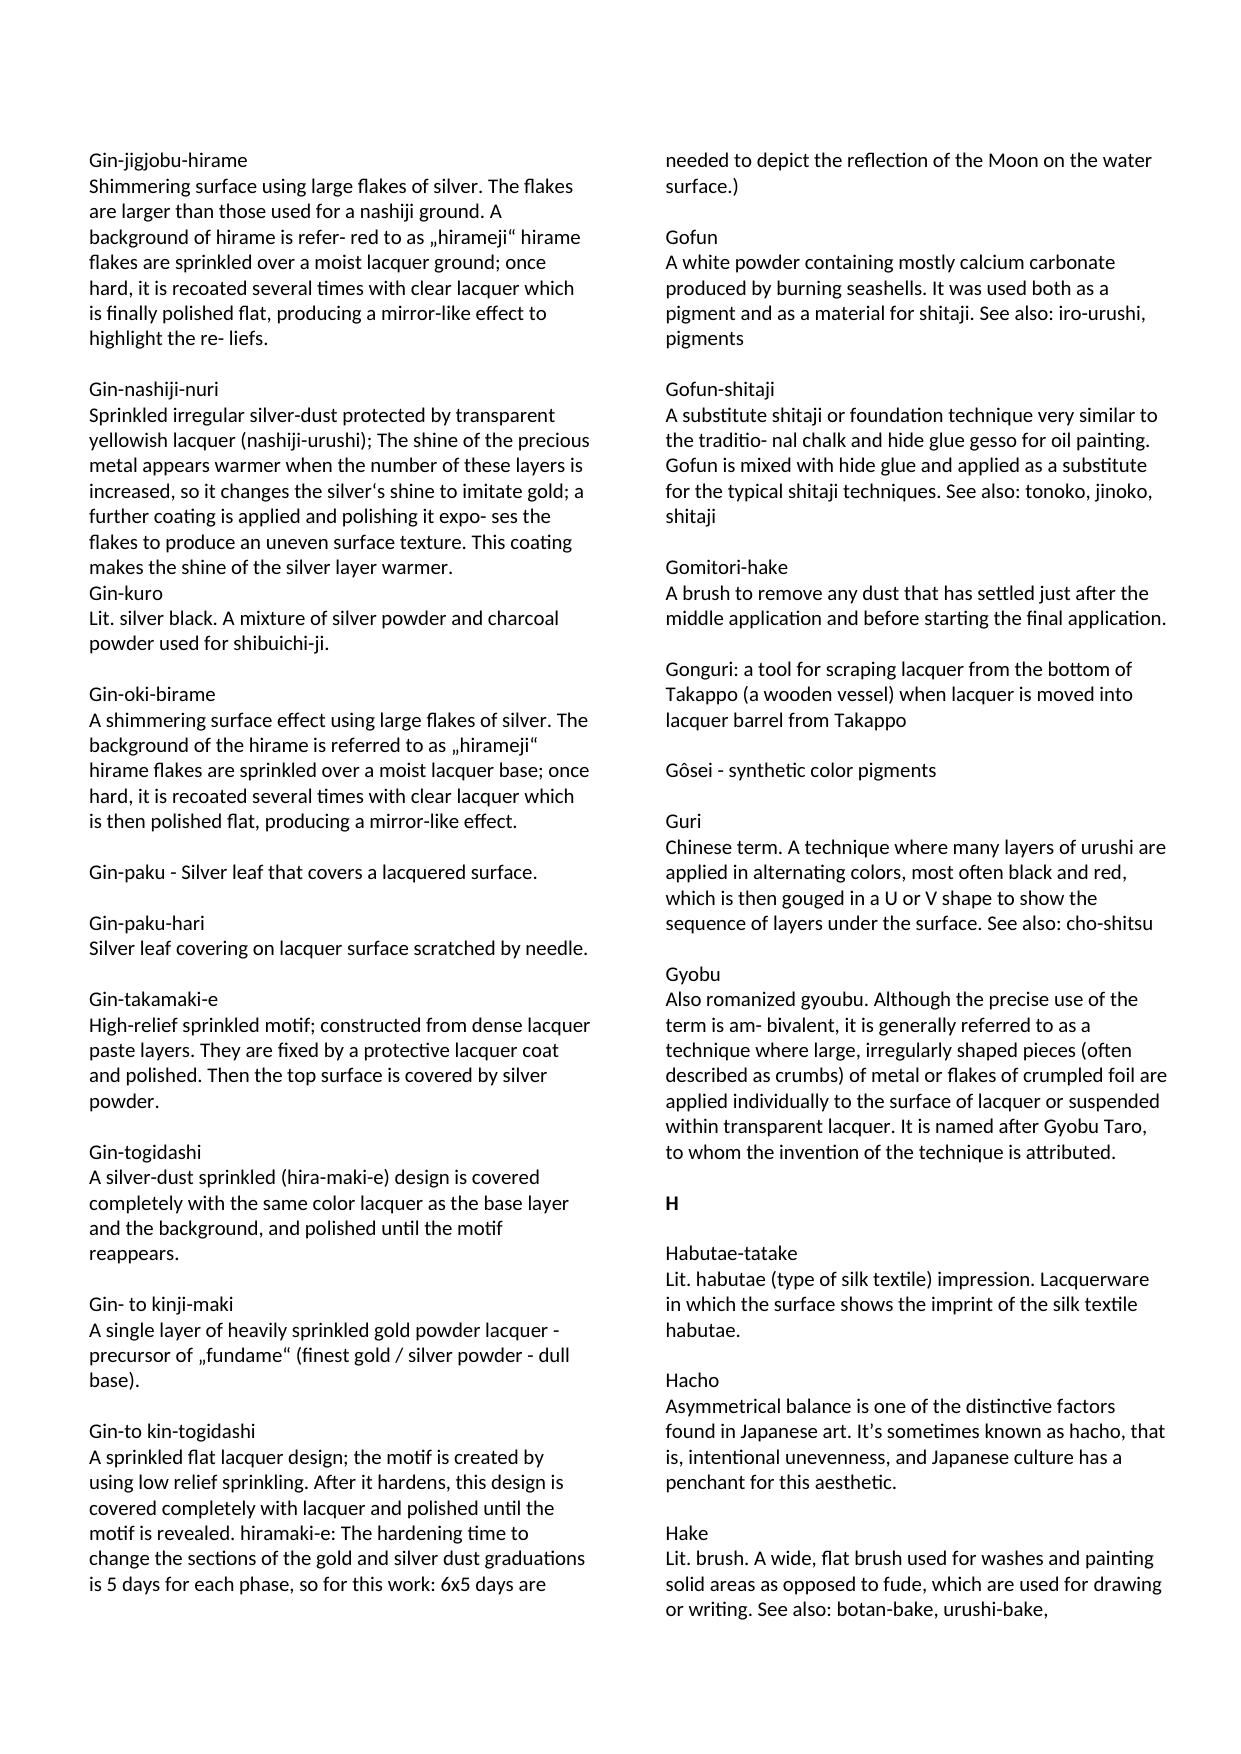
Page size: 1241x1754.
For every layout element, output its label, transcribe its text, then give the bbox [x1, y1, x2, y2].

text Gin-to kin-togidashi A sprinkled flat lacquer design; the motif is created by using low relief sprinkling. After it hardens, this design is covered completely with lacquer and polished until the motif is revealed. hiramaki-e: The hardening time to change the sections of the gold and silver dust graduations is 5 days for each phase, so for this work: 6x5 days are needed to depict the reflection of the Moon on the water surface.) [89, 1418, 592, 1596]
text Gin-paku-hari Silver leaf covering on lacquer surface scratched by needle. [89, 910, 592, 961]
text H [665, 1190, 1168, 1215]
text Gomitori-hake A brush to remove any dust that has settled just after the middle application and before starting the final application. [665, 554, 1168, 631]
text Hacho Asymmetrical balance is one of the distinctive factors found in Japanese art. It’s sometimes known as hacho, that is, intentional unevenness, and Japanese culture has a penchant for this aesthetic. [665, 1368, 1168, 1495]
text Gonguri: a tool for scraping lacquer from the bottom of Takappo (a wooden vessel) when lacquer is moved into lacquer barrel from Takappo [665, 656, 1168, 732]
text Guri Chinese term. A technique where many layers of urushi are applied in alternating colors, most often black and red, which is then gouged in a U or V shape to show the sequence of layers under the surface. See also: cho-shitsu [665, 808, 1168, 936]
text Gin-togidashi A silver-dust sprinkled (hira-maki-e) design is covered completely with the same color lacquer as the base layer and the background, and polished until the motif reappears. [89, 1139, 592, 1266]
text Gin- to kinji-maki A single layer of heavily sprinkled gold powder lacquer - precursor of „fundame“ (finest gold / silver powder - dull base). [89, 1291, 592, 1393]
text Gofun A white powder containing mostly calcium carbonate produced by burning seashells. It was used both as a pigment and as a material for shitaji. See also: iro-urushi, pigments [665, 224, 1168, 351]
text Gôsei - synthetic color pigments [665, 758, 1168, 783]
text Gin-nashiji-nuri Sprinkled irregular silver-dust protected by transparent yellowish lacquer (nashiji-urushi); The shine of the precious metal appears warmer when the number of these layers is increased, so it changes the silver‘s shine to imitate gold; a further coating is applied and polishing it expo- ses the flakes to produce an uneven surface texture. This coating makes the shine of the silver layer warmer. [89, 376, 592, 580]
text Gin-oki-birame A shimmering surface effect using large flakes of silver. The background of the hirame is referred to as „hirameji“ hirame flakes are sprinkled over a moist lacquer base; once hard, it is recoated several times with clear lacquer which is then polished flat, producing a mirror-like effect. [89, 681, 592, 834]
text Gyobu Also romanized gyoubu. Although the precise use of the term is am- bivalent, it is generally referred to as a technique where large, irregularly shaped pieces (often described as crumbs) of metal or flakes of crumpled foil are applied individually to the surface of lacquer or suspended within transparent lacquer. It is named after Gyobu Taro, to whom the invention of the technique is attributed. [665, 961, 1168, 1164]
text Gofun-shitaji A substitute shitaji or foundation technique very similar to the traditio- nal chalk and hide glue gesso for oil painting. Gofun is mixed with hide glue and applied as a substitute for the typical shitaji techniques. See also: tonoko, jinoko, shitaji [665, 376, 1168, 529]
text Gin-jigjobu-hirame Shimmering surface using large flakes of silver. The flakes are larger than those used for a nashiji ground. A background of hirame is refer- red to as „hirameji“ hirame flakes are sprinkled over a moist lacquer ground; once hard, it is recoated several times with clear lacquer which is finally polished flat, producing a mirror-like effect to highlight the re- liefs. [89, 148, 592, 351]
text Gin-paku - Silver leaf that covers a lacquered surface. [89, 859, 592, 885]
text Gin-takamaki-e High-relief sprinkled motif; constructed from dense lacquer paste layers. They are fixed by a protective lacquer coat and polished. Then the top surface is covered by silver powder. [89, 986, 592, 1113]
text Hake Lit. brush. A wide, flat brush used for washes and painting solid areas as opposed to fude, which are used for drawing or writing. See also: botan-bake, urushi-bake, [665, 1520, 1168, 1622]
text Habutae-tatake Lit. habutae (type of silk textile) impression. Lacquerware in which the surface shows the imprint of the silk textile habutae. [665, 1241, 1168, 1342]
text Gin-kuro Lit. silver black. A mixture of silver powder and charcoal powder used for shibuichi-ji. [89, 580, 592, 656]
